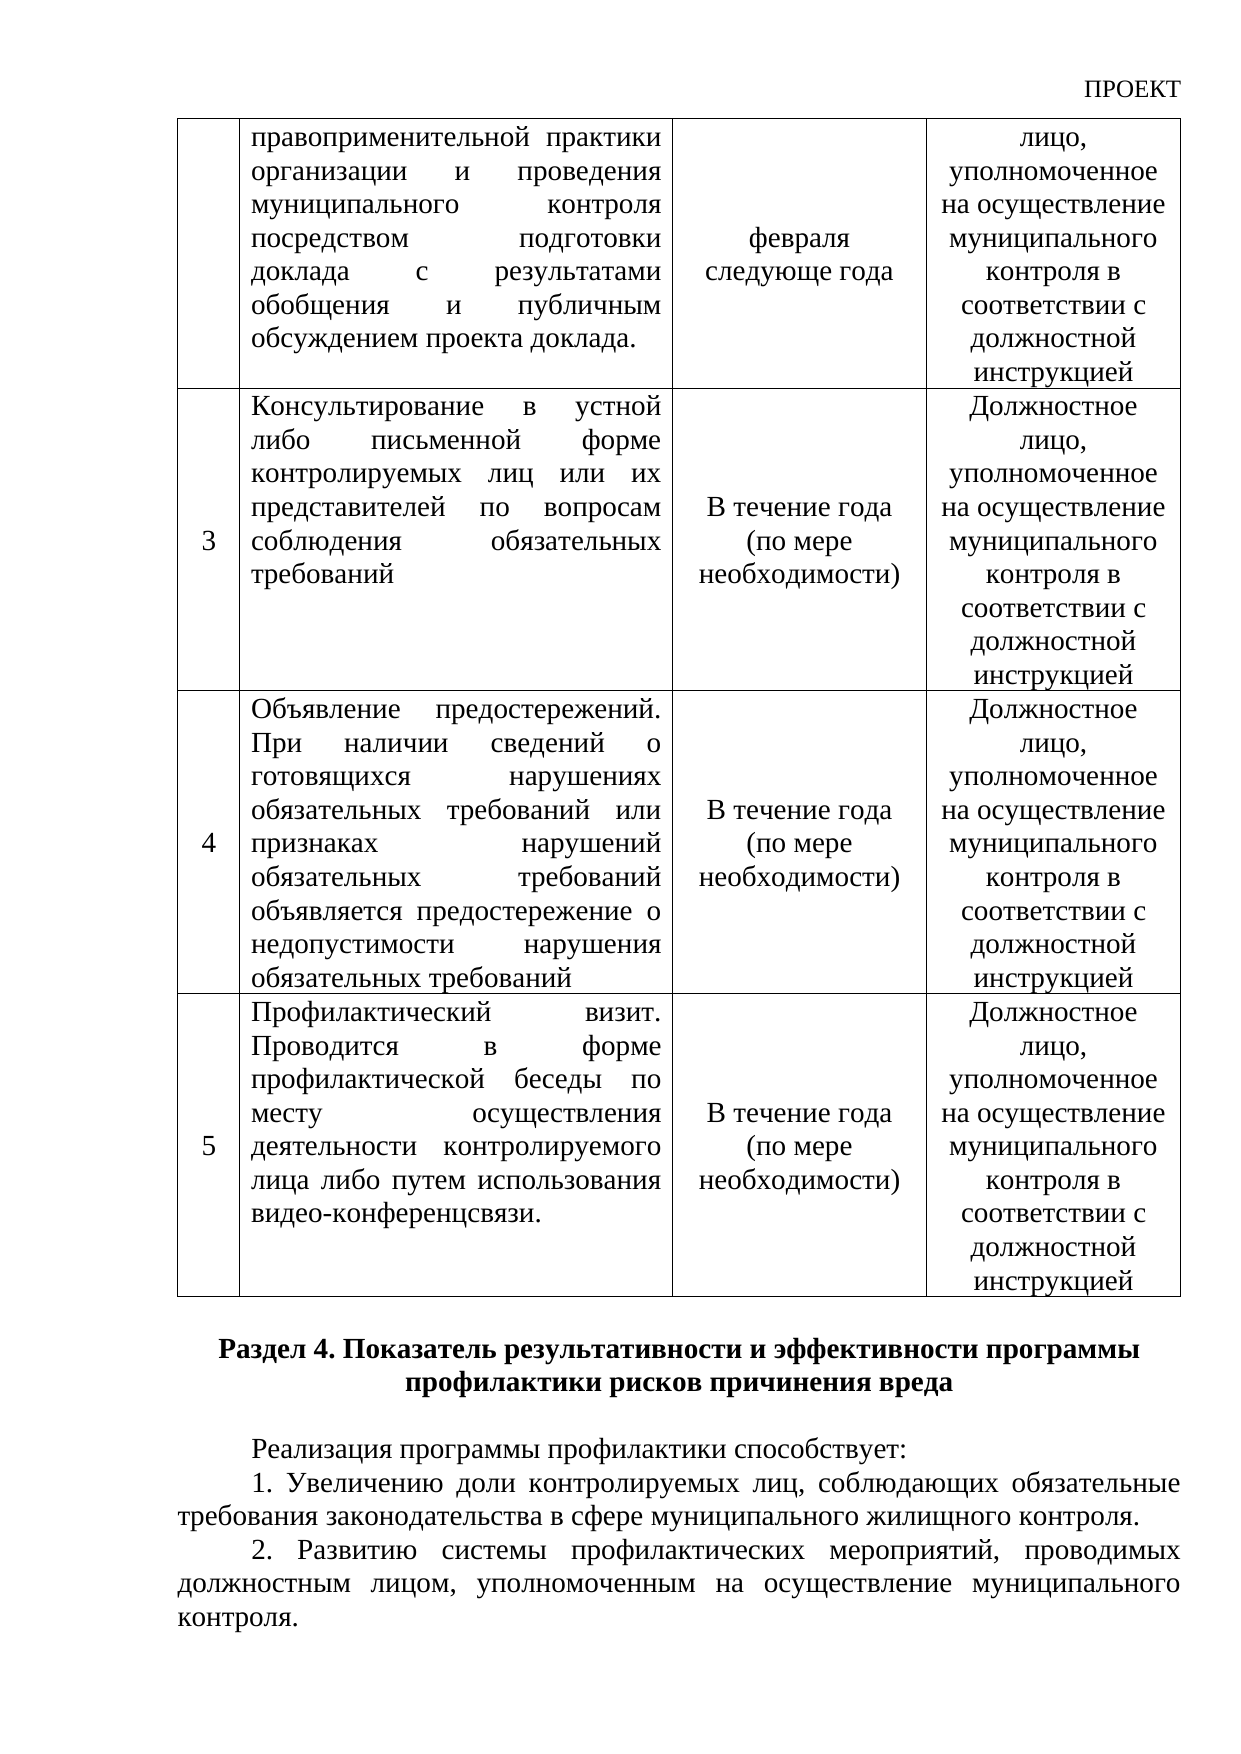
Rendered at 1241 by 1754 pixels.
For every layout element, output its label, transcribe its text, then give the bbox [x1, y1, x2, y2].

table_cell Объявление предостережений. При наличии сведений о готовящихся нарушениях обязательных требований или признаках нарушений обязательных требований объявляется предостережение о недопустимости нарушения обязательных требований [240, 691, 672, 993]
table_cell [240, 119, 672, 387]
table_cell 4 [178, 691, 239, 993]
text Раздел 4. Показатель результативности и эффективности программы профилактики рисков причинения вреда [177, 1331, 1181, 1398]
table_cell 5 [178, 994, 239, 1296]
table_cell Должностное лицо, уполномоченное на осуществление муниципального контроля в соответствии с должностной инструкцией [927, 691, 1180, 993]
text 1. Увеличению доли контролируемых лиц, соблюдающих обязательные требования законодательства в сфере муниципального жилищного контроля. [177, 1465, 1181, 1532]
table_cell Консультирование в устной либо письменной форме контролируемых лиц или их представителей по вопросам соблюдения обязательных требований [240, 389, 672, 690]
table_cell В течение года (по мере необходимости) [673, 994, 926, 1296]
text 2. Развитию системы профилактических мероприятий, проводимых должностным лицом, уполномоченным на осуществление муниципального контроля. [177, 1532, 1181, 1633]
table_cell В течение года (по мере необходимости) [673, 389, 926, 690]
table_cell 2 [178, 119, 239, 387]
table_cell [927, 119, 1180, 387]
table_cell Должностное лицо, уполномоченное на осуществление муниципального контроля в соответствии с должностной инструкцией [927, 389, 1180, 690]
table_cell Профилактический визит. Проводится в форме профилактической беседы по месту осуществления деятельности контролируемого лица либо путем использования видео-конференцсвязи. [240, 994, 672, 1296]
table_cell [673, 119, 926, 387]
table_cell Должностное лицо, уполномоченное на осуществление муниципального контроля в соответствии с должностной инструкцией [927, 994, 1180, 1296]
text Реализация программы профилактики способствует: [177, 1431, 1181, 1465]
table_cell В течение года (по мере необходимости) [673, 691, 926, 993]
table_cell 3 [178, 389, 239, 690]
